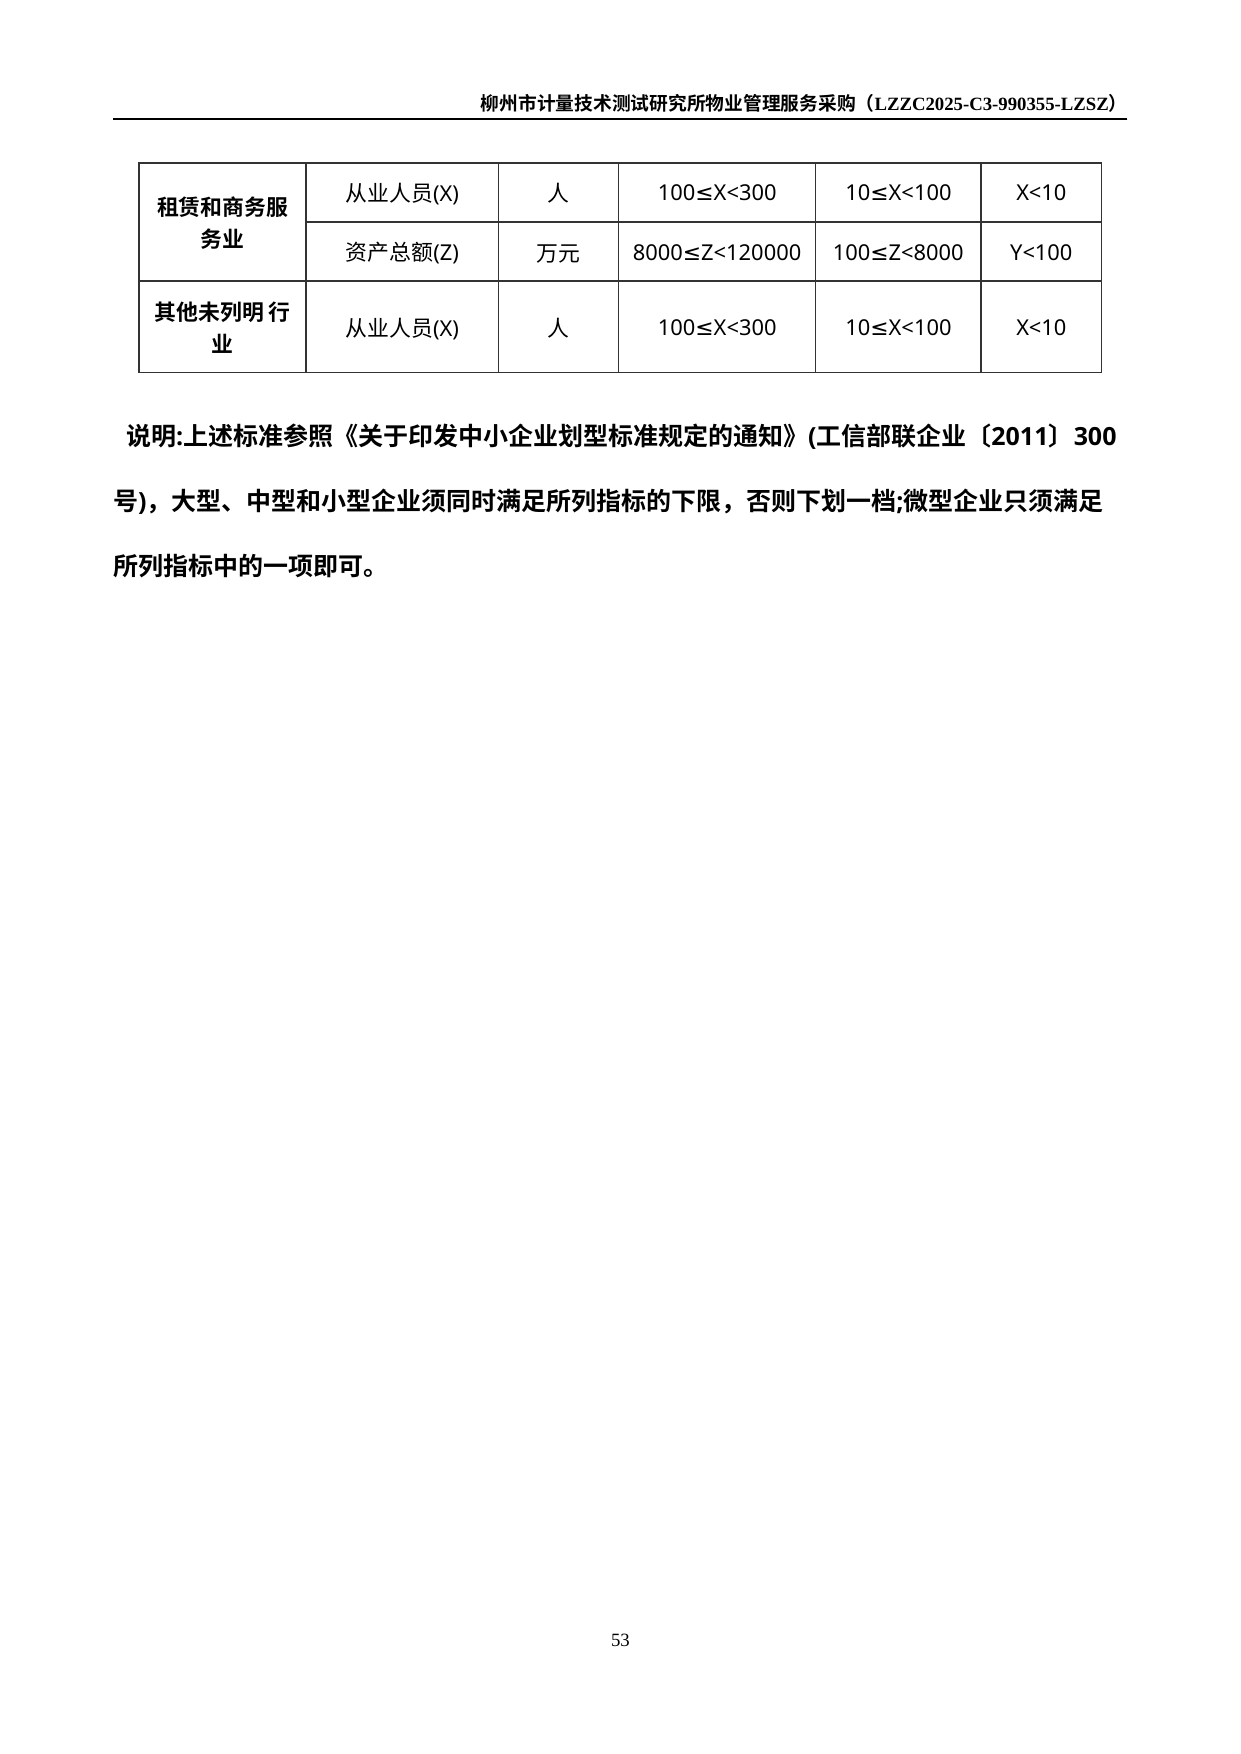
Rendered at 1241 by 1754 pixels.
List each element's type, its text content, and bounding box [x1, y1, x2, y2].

table_cell 10≤X<100 [816, 282, 980, 372]
table_cell 其他未列明 行业 [140, 282, 305, 372]
table_cell 资产总额(Z) [307, 223, 498, 280]
table_cell 10≤X<100 [816, 164, 980, 221]
table_cell 100≤Z<8000 [816, 223, 980, 280]
table_cell X<10 [982, 164, 1101, 221]
text 说明:上述标准参照《关于印发中小企业划型标准规定的通知》(工信部联企业〔2011〕300号)，大型、中型和小型企业须同时满足所列指标的下限，否则下划一档;微型企业只须满足所列指标中的一项即可。 [113, 402, 1127, 597]
table_cell Y<100 [982, 223, 1101, 280]
table_cell 人 [499, 282, 618, 372]
table_cell X<10 [982, 282, 1101, 372]
table_cell 万元 [499, 223, 618, 280]
table_cell 100≤X<300 [619, 282, 815, 372]
table_cell 8000≤Z<120000 [619, 223, 815, 280]
table_cell 租赁和商务服务业 [140, 164, 305, 280]
table_cell 从业人员(X) [307, 164, 498, 221]
table_cell 100≤X<300 [619, 164, 815, 221]
table_cell 从业人员(X) [307, 282, 498, 372]
table_cell 人 [499, 164, 618, 221]
